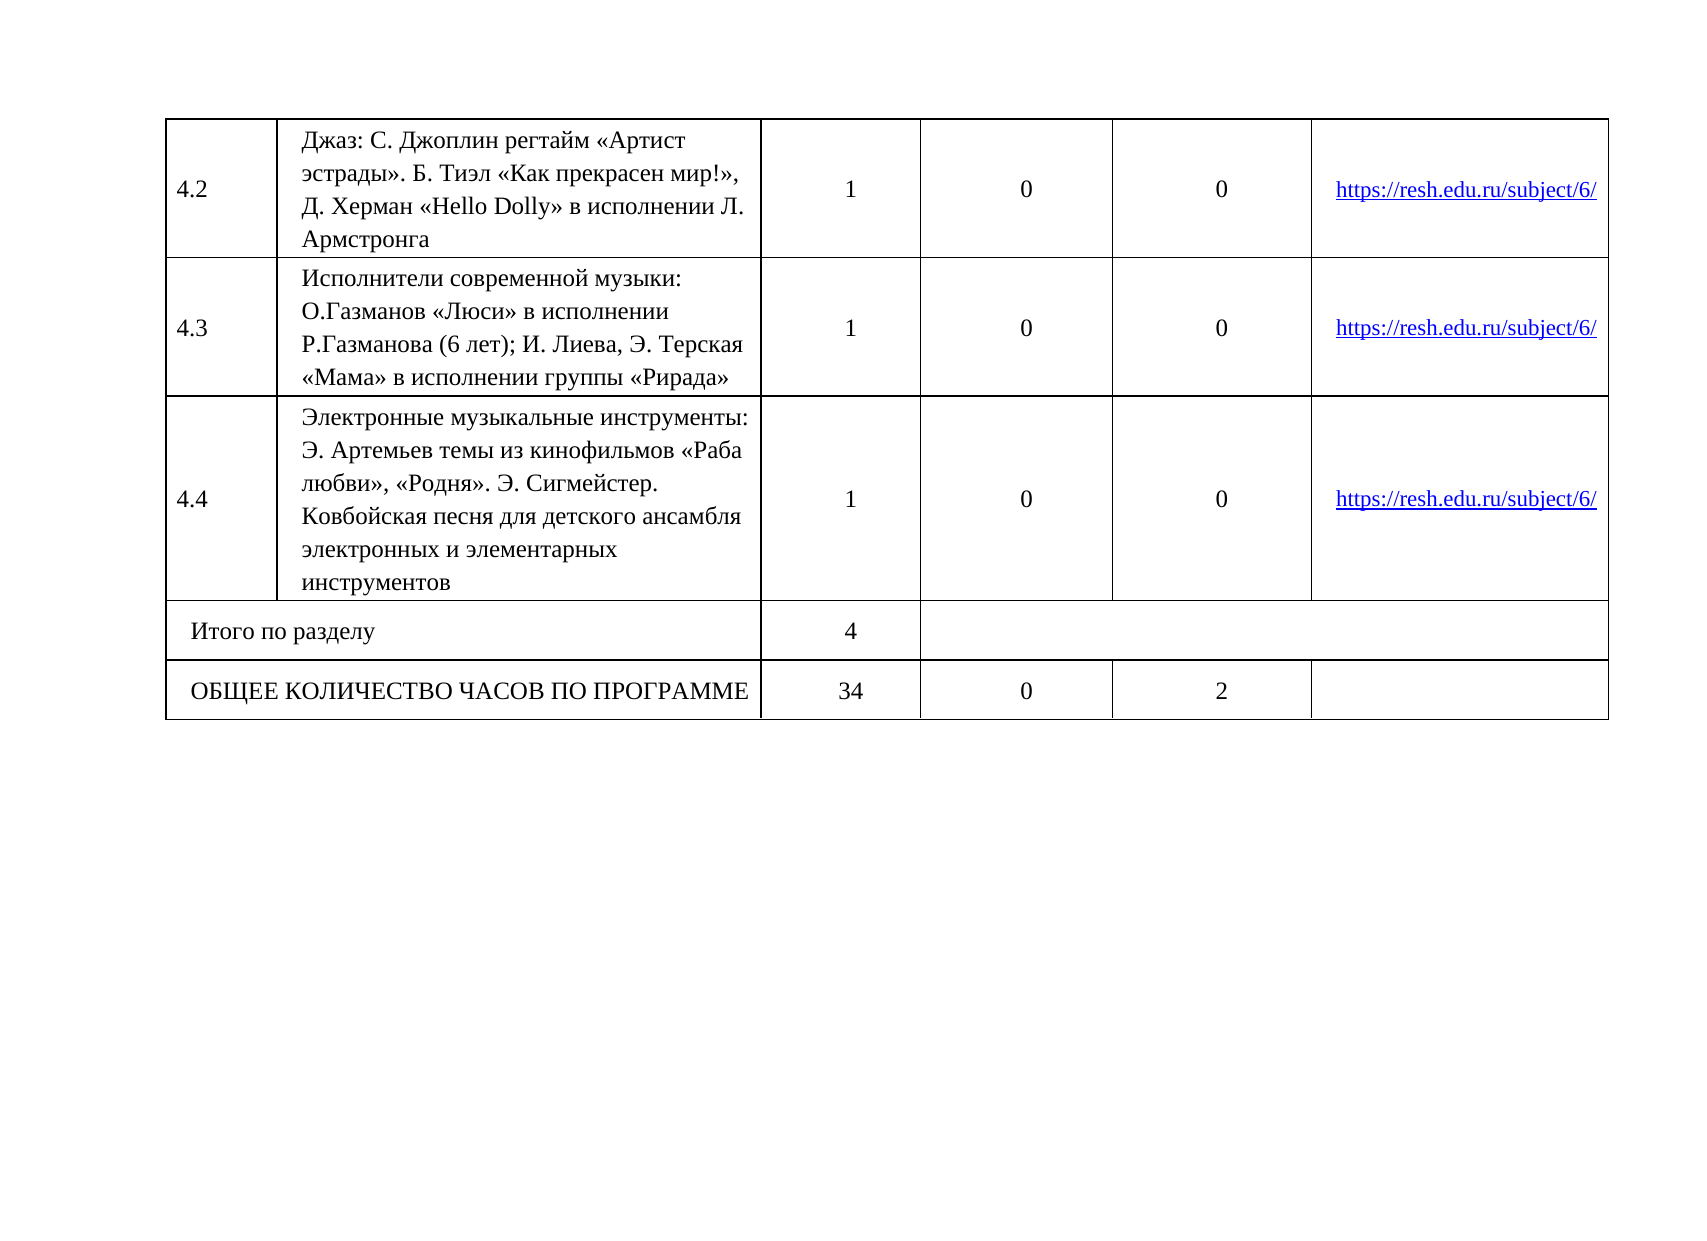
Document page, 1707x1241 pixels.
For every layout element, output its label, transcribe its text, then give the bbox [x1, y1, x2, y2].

table_cell ОБЩЕЕ КОЛИЧЕСТВО ЧАСОВ ПО ПРОГРАММЕ [167, 661, 760, 718]
table_cell 1 [762, 120, 920, 257]
table_cell 0 [1113, 397, 1311, 599]
table_cell https://resh.edu.ru/subject/6/ [1312, 397, 1608, 599]
table_cell 4.2 [167, 120, 276, 257]
table_cell 0 [921, 120, 1112, 257]
table_cell 1 [762, 258, 920, 395]
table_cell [1312, 120, 1608, 257]
table_cell 4.4 [167, 397, 276, 599]
table_cell Исполнители современной музыки: О.Газманов «Люси» в исполнении Р.Газманова (6 лет); И. Лиева, Э. Терская «Мама» в исполнении группы «Рирада» [278, 258, 760, 395]
table_cell 4.3 [167, 258, 276, 395]
table_cell [1312, 661, 1608, 718]
table_cell [921, 601, 1608, 659]
table_cell 1 [762, 397, 920, 599]
table_cell Электронные музыкальные инструменты: Э. Артемьев темы из кинофильмов «Раба любви», «Родня». Э. Сигмейстер. Ковбойская песня для детского ансамбля электронных и элементарных инструментов [278, 397, 760, 599]
table_cell https://resh.edu.ru/subject/6/ [1312, 258, 1608, 395]
table_cell Джаз: С. Джоплин регтайм «Артист эстрады». Б. Тиэл «Как прекрасен мир!», Д. Херман «Hello Dolly» в исполнении Л. Армстронга [278, 120, 760, 257]
table_cell 0 [1113, 120, 1311, 257]
table_cell 2 [1113, 661, 1311, 718]
table_cell 0 [921, 397, 1112, 599]
table_cell 34 [762, 661, 920, 718]
table_cell 4 [762, 601, 920, 659]
table_cell 0 [921, 661, 1112, 718]
table_cell 0 [921, 258, 1112, 395]
table_cell 0 [1113, 258, 1311, 395]
table_cell Итого по разделу [167, 601, 760, 659]
